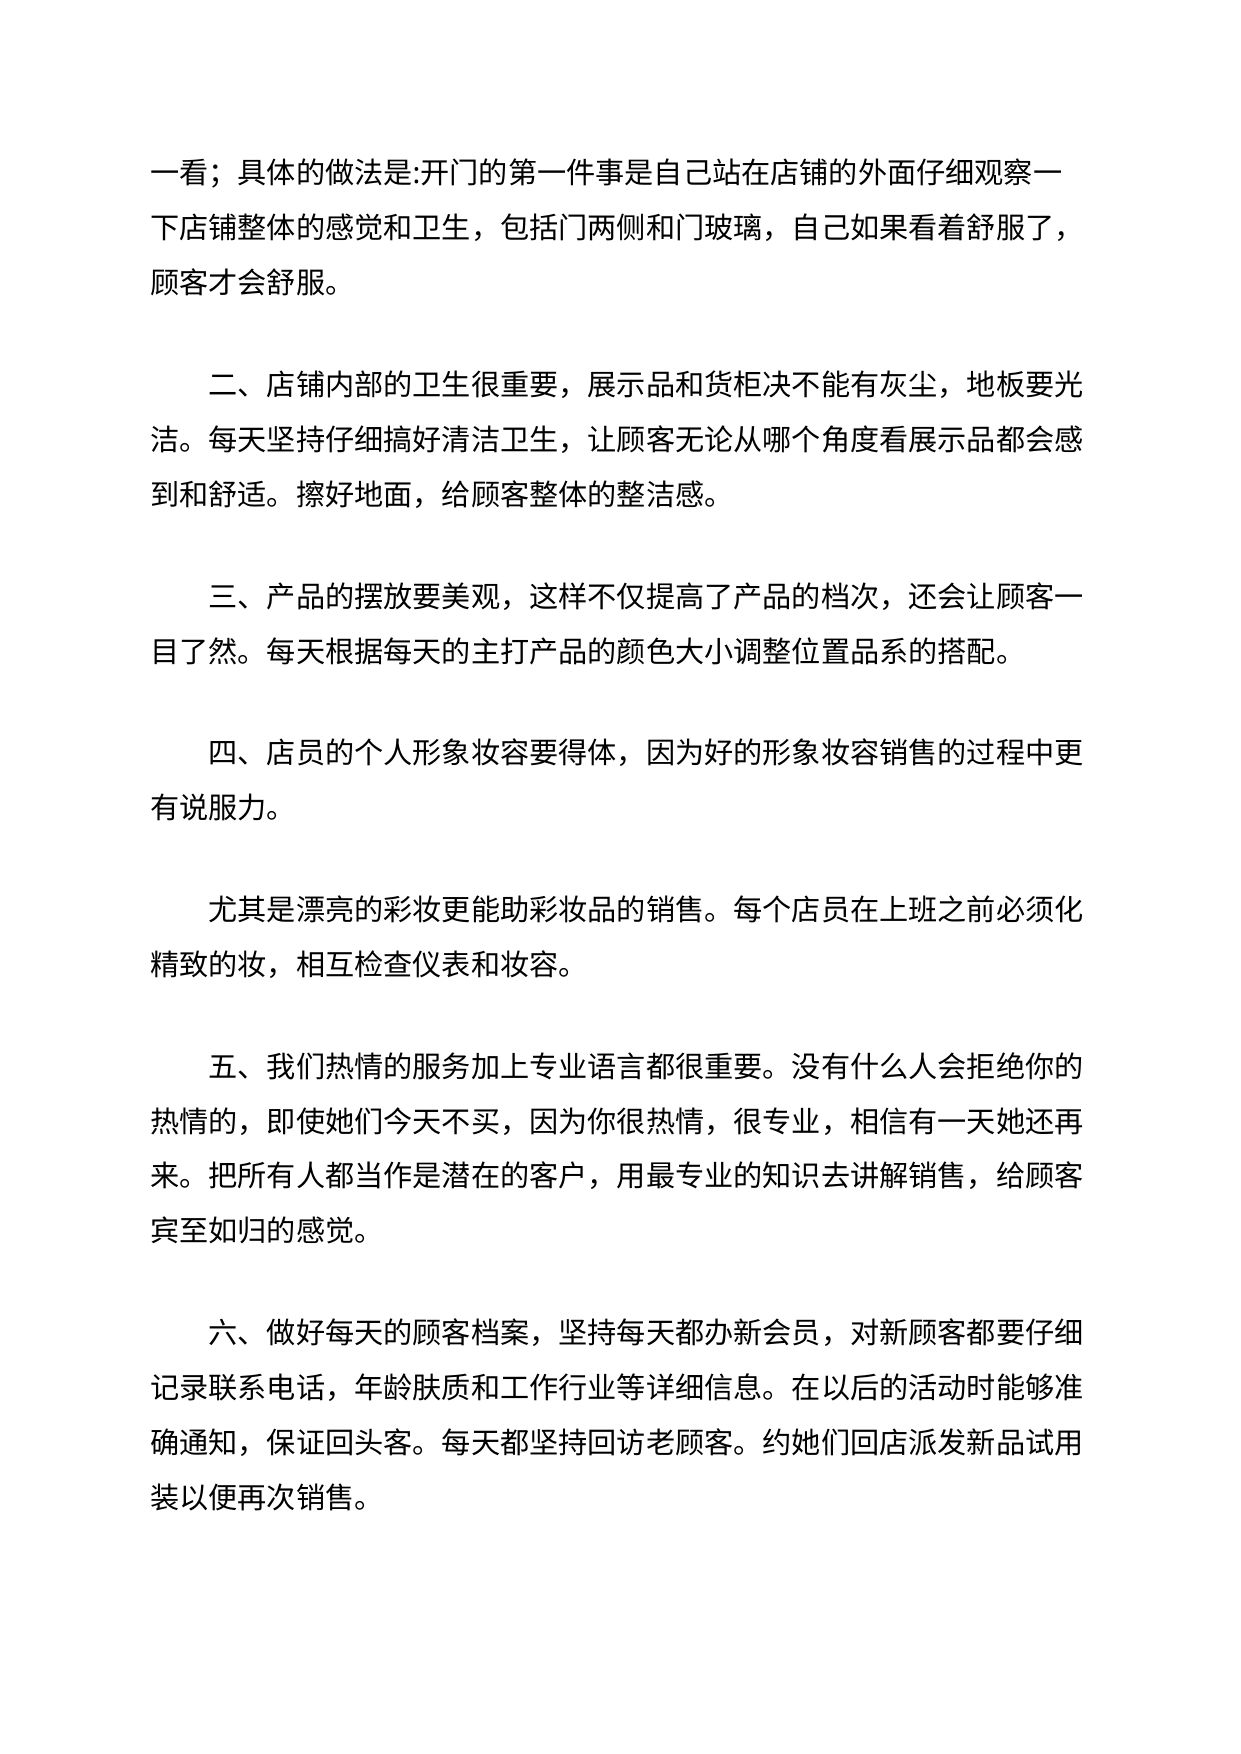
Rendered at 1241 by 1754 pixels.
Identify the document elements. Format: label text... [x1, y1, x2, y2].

text 三、产品的摆放要美观，这样不仅提高了产品的档次，还会让顾客一目了然。每天根据每天的主打产品的颜色大小调整位置品系的搭配。 [150, 573, 1090, 670]
text 四、店员的个人形象妆容要得体，因为好的形象妆容销售的过程中更有说服力。 [150, 730, 1090, 827]
text 二、店铺内部的卫生很重要，展示品和货柜决不能有灰尘，地板要光洁。每天坚持仔细搞好清洁卫生，让顾客无论从哪个角度看展示品都会感到和舒适。擦好地面，给顾客整体的整洁感。 [150, 362, 1090, 514]
text 五、我们热情的服务加上专业语言都很重要。没有什么人会拒绝你的热情的，即使她们今天不买，因为你很热情，很专业，相信有一天她还再来。把所有人都当作是潜在的客户，用最专业的知识去讲解销售，给顾客宾至如归的感觉。 [150, 1043, 1090, 1250]
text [150, 150, 1090, 302]
text 尤其是漂亮的彩妆更能助彩妆品的销售。每个店员在上班之前必须化精致的妆，相互检查仪表和妆容。 [150, 887, 1090, 984]
text 六、做好每天的顾客档案，坚持每天都办新会员，对新顾客都要仔细记录联系电话，年龄肤质和工作行业等详细信息。在以后的活动时能够准确通知，保证回头客。每天都坚持回访老顾客。约她们回店派发新品试用装以便再次销售。 [150, 1310, 1090, 1517]
